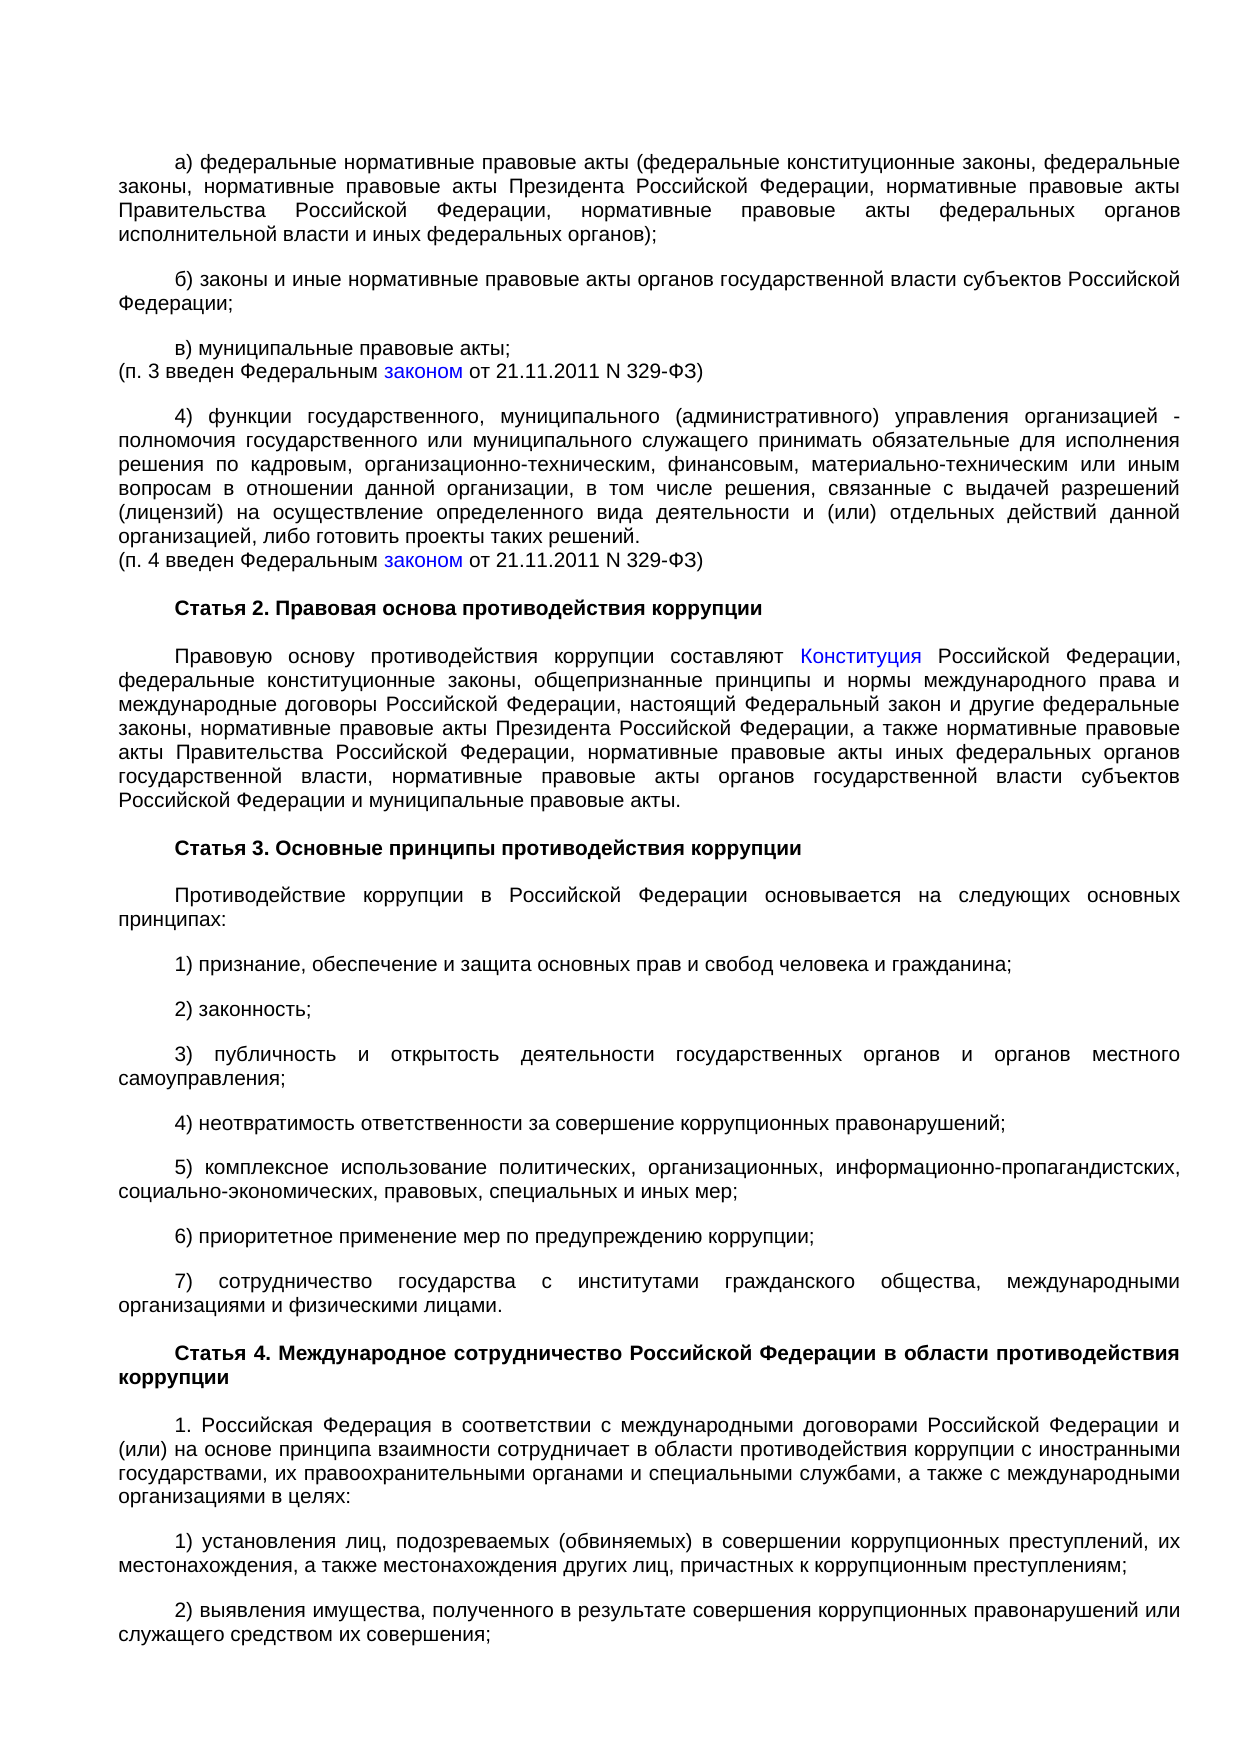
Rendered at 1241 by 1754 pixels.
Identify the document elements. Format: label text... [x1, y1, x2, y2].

text Статья 4. Международное сотрудничество Российской Федерации в области противодействия коррупции [118, 1341, 1181, 1388]
text 1) признание, обеспечение и защита основных прав и свобод человека и гражданина; [118, 952, 1181, 976]
text Противодействие коррупции в Российской Федерации основывается на следующих основных принципах: [118, 883, 1181, 931]
text (п. 3 введен Федеральным законом от 21.11.2011 N 329-ФЗ) [118, 359, 1181, 383]
text Статья 3. Основные принципы противодействия коррупции [118, 835, 1181, 859]
text б) законы и иные нормативные правовые акты органов государственной власти субъектов Российской Федерации; [118, 267, 1181, 314]
text 6) приоритетное применение мер по предупреждению коррупции; [118, 1224, 1181, 1248]
text (п. 4 введен Федеральным законом от 21.11.2011 N 329-ФЗ) [118, 548, 1181, 572]
text 1. Российская Федерация в соответствии с международными договорами Российской Федерации и (или) на основе принципа взаимности сотрудничает в области противодействия коррупции с иностранными государствами, их правоохранительными органами и специальными службами, а также с международными организациями в целях: [118, 1412, 1181, 1508]
text 5) комплексное использование политических, организационных, информационно-пропагандистских, социально-экономических, правовых, специальных и иных мер; [118, 1155, 1181, 1203]
text Правовую основу противодействия коррупции составляют Конституция Российской Федерации, федеральные конституционные законы, общепризнанные принципы и нормы международного права и международные договоры Российской Федерации, настоящий Федеральный закон и другие федеральные законы, нормативные правовые акты Президента Российской Федерации, а также нормативные правовые акты Правительства Российской Федерации, нормативные правовые акты иных федеральных органов государственной власти, нормативные правовые акты органов государственной власти субъектов Российской Федерации и муниципальные правовые акты. [118, 644, 1181, 811]
text Статья 2. Правовая основа противодействия коррупции [118, 596, 1181, 620]
text а) федеральные нормативные правовые акты (федеральные конституционные законы, федеральные законы, нормативные правовые акты Президента Российской Федерации, нормативные правовые акты Правительства Российской Федерации, нормативные правовые акты федеральных органов исполнительной власти и иных федеральных органов); [118, 150, 1181, 246]
text 2) выявления имущества, полученного в результате совершения коррупционных правонарушений или служащего средством их совершения; [118, 1598, 1181, 1646]
text в) муниципальные правовые акты; [118, 335, 1181, 359]
text 4) функции государственного, муниципального (административного) управления организацией - полномочия государственного или муниципального служащего принимать обязательные для исполнения решения по кадровым, организационно-техническим, финансовым, материально-техническим или иным вопросам в отношении данной организации, в том числе решения, связанные с выдачей разрешений (лицензий) на осуществление определенного вида деятельности и (или) отдельных действий данной организацией, либо готовить проекты таких решений. [118, 404, 1181, 548]
text 1) установления лиц, подозреваемых (обвиняемых) в совершении коррупционных преступлений, их местонахождения, а также местонахождения других лиц, причастных к коррупционным преступлениям; [118, 1529, 1181, 1577]
text 7) сотрудничество государства с институтами гражданского общества, международными организациями и физическими лицами. [118, 1269, 1181, 1317]
text 3) публичность и открытость деятельности государственных органов и органов местного самоуправления; [118, 1042, 1181, 1089]
text 4) неотвратимость ответственности за совершение коррупционных правонарушений; [118, 1110, 1181, 1134]
text 2) законность; [118, 997, 1181, 1021]
